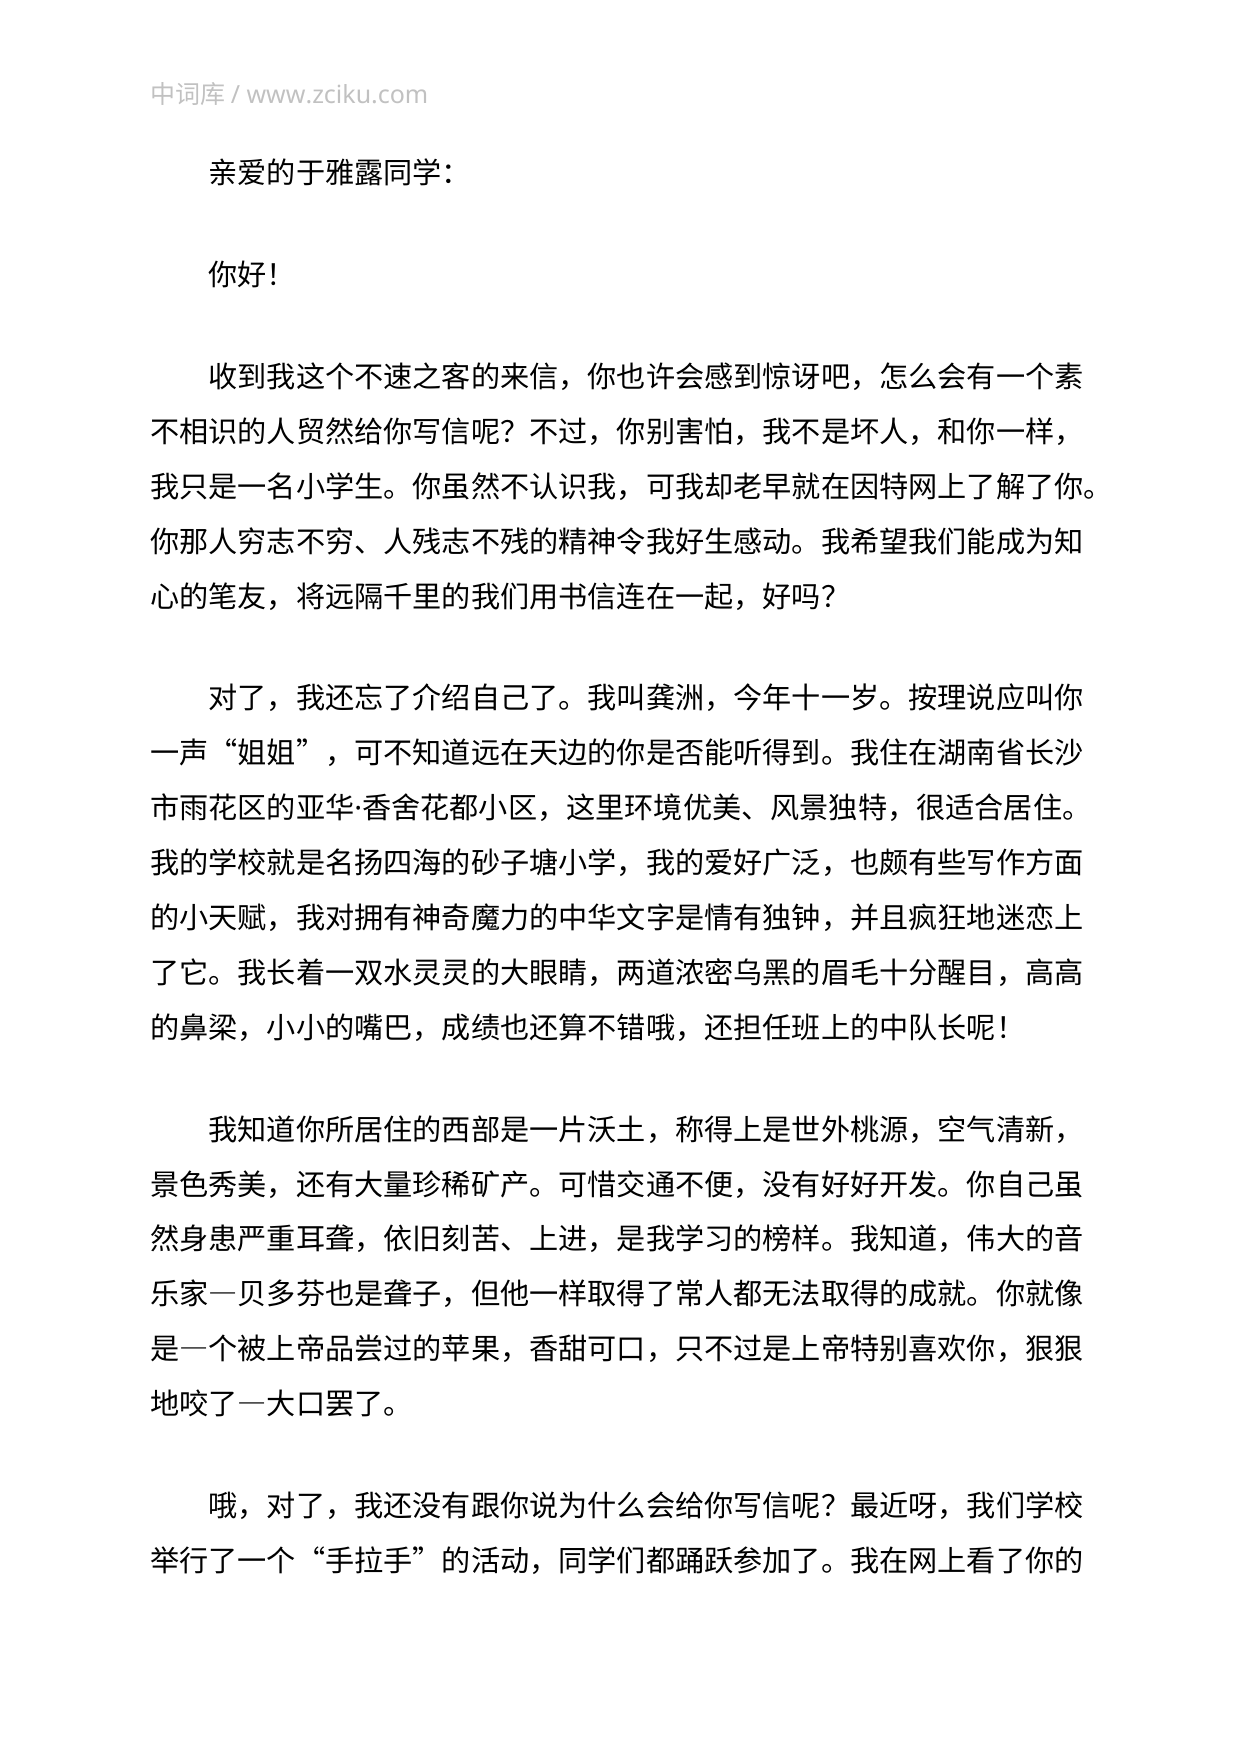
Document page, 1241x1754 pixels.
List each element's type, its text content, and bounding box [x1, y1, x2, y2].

text 我知道你所居住的西部是一片沃土，称得上是世外桃源，空气清新，景色秀美，还有大量珍稀矿产。可惜交通不便，没有好好开发。你自己虽然身患严重耳聋，依旧刻苦、上进，是我学习的榜样。我知道，伟大的音乐家—贝多芬也是聋子，但他一样取得了常人都无法取得的成就。你就像是—个被上帝品尝过的苹果，香甜可口，只不过是上帝特别喜欢你，狠狠地咬了—大口罢了。 [150, 1106, 1090, 1423]
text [150, 1482, 1090, 1579]
text 对了，我还忘了介绍自己了。我叫龚洲，今年十一岁。按理说应叫你一声“姐姐”，可不知道远在天边的你是否能听得到。我住在湖南省长沙市雨花区的亚华·香舍花都小区，这里环境优美、风景独特，很适合居住。我的学校就是名扬四海的砂子塘小学，我的爱好广泛，也颇有些写作方面的小天赋，我对拥有神奇魔力的中华文字是情有独钟，并且疯狂地迷恋上了它。我长着一双水灵灵的大眼睛，两道浓密乌黑的眉毛十分醒目，高高的鼻梁，小小的嘴巴，成绩也还算不错哦，还担任班上的中队长呢！ [150, 675, 1090, 1047]
text 收到我这个不速之客的来信，你也许会感到惊讶吧，怎么会有一个素不相识的人贸然给你写信呢？不过，你别害怕，我不是坏人，和你一样，我只是一名小学生。你虽然不认识我，可我却老早就在因特网上了解了你。你那人穷志不穷、人残志不残的精神令我好生感动。我希望我们能成为知心的笔友，将远隔千里的我们用书信连在一起，好吗？ [150, 353, 1090, 615]
text 你好！ [150, 252, 1090, 294]
text 亲爱的于雅露同学： [150, 150, 1090, 192]
